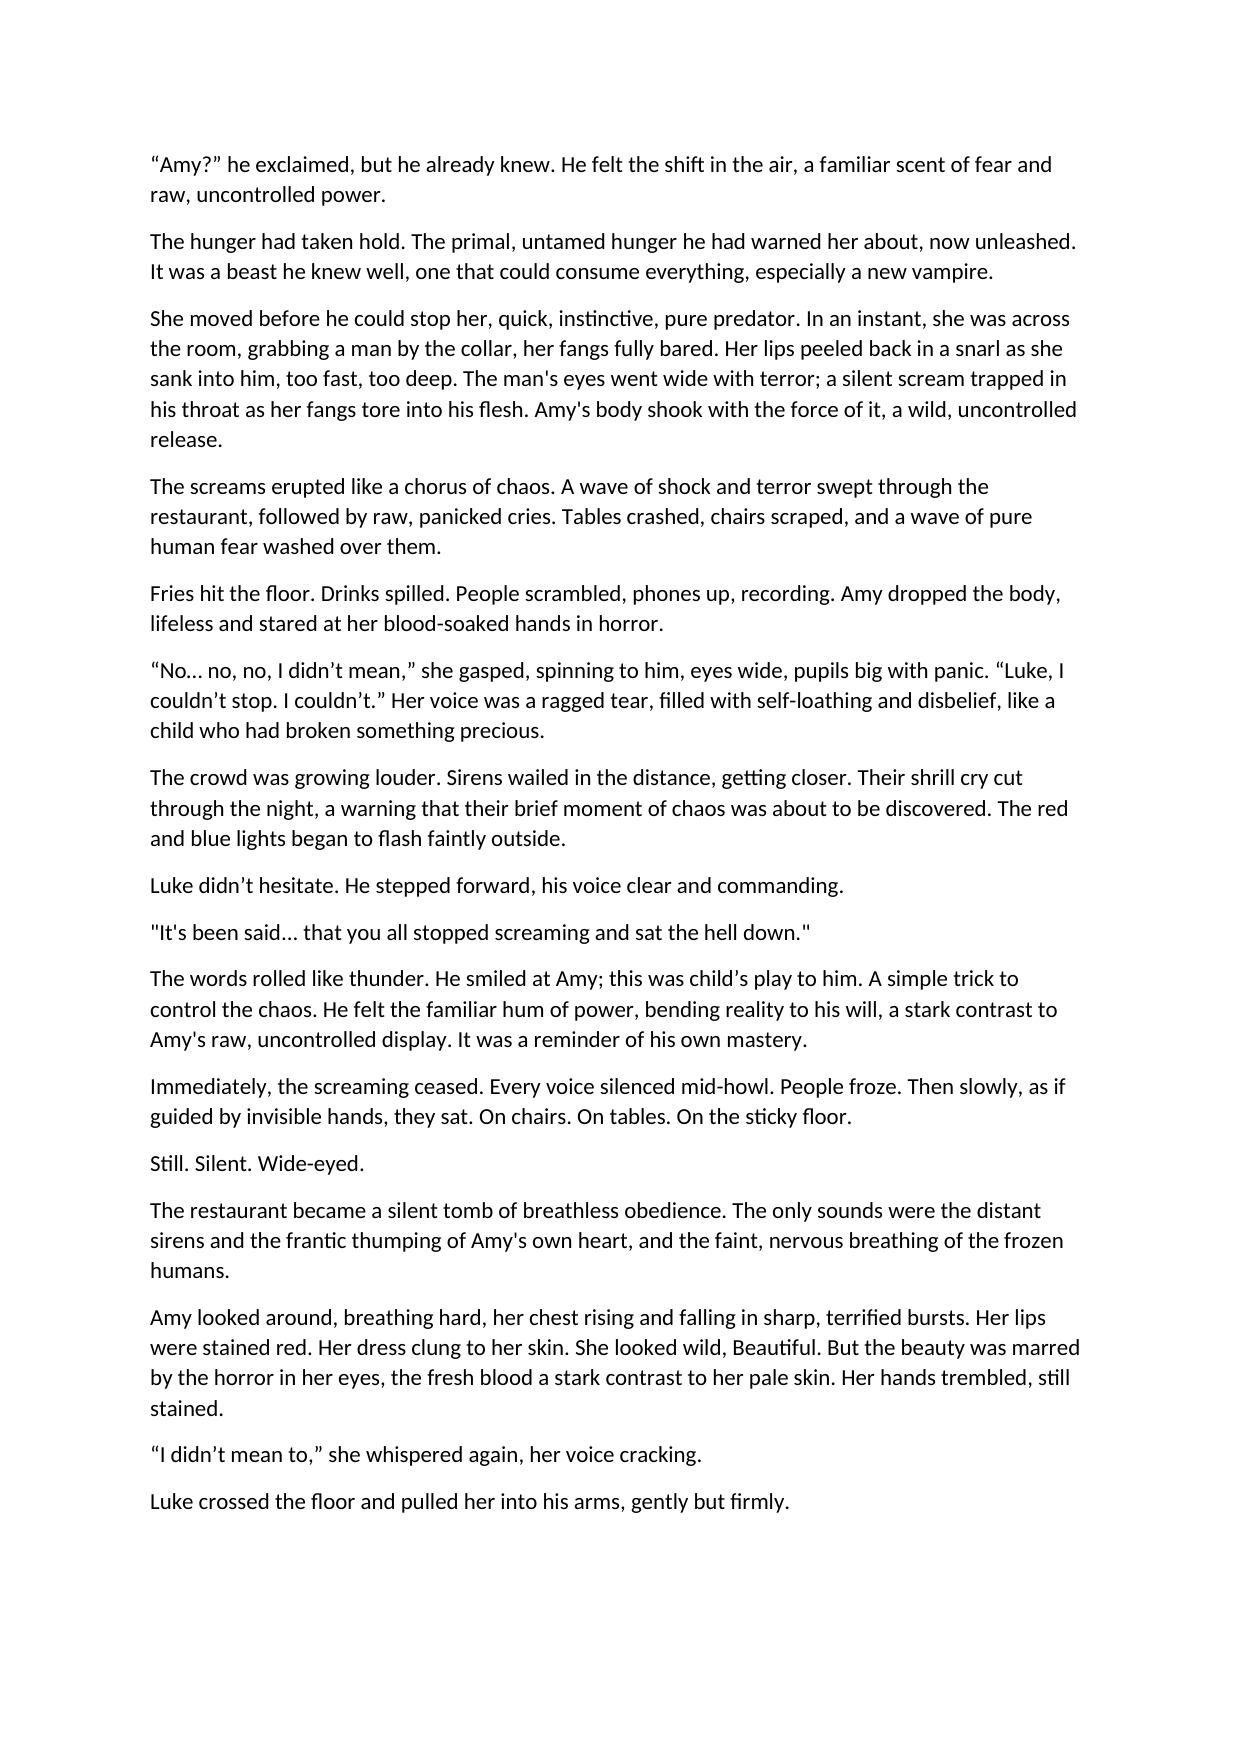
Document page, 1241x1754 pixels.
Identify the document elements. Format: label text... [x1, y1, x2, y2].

text "It's been said... that you all stopped screaming and sat the hell down." [150, 918, 1090, 946]
text The crowd was growing louder. Sirens wailed in the distance, getting closer. Their shrill cry cut through the night, a warning that their brief moment of chaos was about to be discovered. The red and blue lights began to flash faintly outside. [150, 763, 1090, 852]
text “No… no, no, I didn’t mean,” she gasped, spinning to him, eyes wide, pupils big with panic. “Luke, I couldn’t stop. I couldn’t.” Her voice was a ragged tear, filled with self-loathing and disbelief, like a child who had broken something precious. [150, 656, 1090, 745]
text Immediately, the screaming ceased. Every voice silenced mid-howl. People froze. Then slowly, as if guided by invisible hands, they sat. On chairs. On tables. On the sticky floor. [150, 1072, 1090, 1130]
text The screams erupted like a chorus of chaos. A wave of shock and terror swept through the restaurant, followed by raw, panicked cries. Tables crashed, chairs scraped, and a wave of pure human fear washed over them. [150, 472, 1090, 560]
text Fries hit the floor. Drinks spilled. People scrambled, phones up, recording. Amy dropped the body, lifeless and stared at her blood-soaked hands in horror. [150, 579, 1090, 637]
text “Amy?” he exclaimed, but he already knew. He felt the shift in the air, a familiar scent of fear and raw, uncontrolled power. [150, 150, 1090, 208]
text “I didn’t mean to,” she whispered again, her voice cracking. [150, 1441, 1090, 1469]
text The words rolled like thunder. He smiled at Amy; this was child’s play to him. A simple trick to control the chaos. He felt the familiar hum of power, bending reality to his will, a stark contrast to Amy's raw, uncontrolled display. It was a reminder of his own mastery. [150, 964, 1090, 1053]
text Amy looked around, breathing hard, her chest rising and falling in sharp, terrified bursts. Her lips were stained red. Her dress clung to her skin. She looked wild, Beautiful. But the beauty was marred by the horror in her eyes, the fresh blood a stark contrast to her pale skin. Her hands trembled, still stained. [150, 1303, 1090, 1422]
text Still. Silent. Wide-eyed. [150, 1149, 1090, 1177]
text Luke didn’t hesitate. He stepped forward, his voice clear and commanding. [150, 871, 1090, 899]
text She moved before he could stop her, quick, instinctive, pure predator. In an instant, she was across the room, grabbing a man by the collar, her fangs fully bared. Her lips peeled back in a snarl as she sank into him, too fast, too deep. The man's eyes went wide with terror; a silent scream trapped in his throat as her fangs tore into his flesh. Amy's body shook with the force of it, a wild, uncontrolled release. [150, 304, 1090, 453]
text Luke crossed the floor and pulled her into his arms, gently but firmly. [150, 1487, 1090, 1516]
text The hunger had taken hold. The primal, untamed hunger he had warned her about, now unleashed. It was a beast he knew well, one that could consume everything, especially a new vampire. [150, 227, 1090, 285]
text The restaurant became a silent tomb of breathless obedience. The only sounds were the distant sirens and the frantic thumping of Amy's own heart, and the faint, nervous breathing of the frozen humans. [150, 1196, 1090, 1284]
